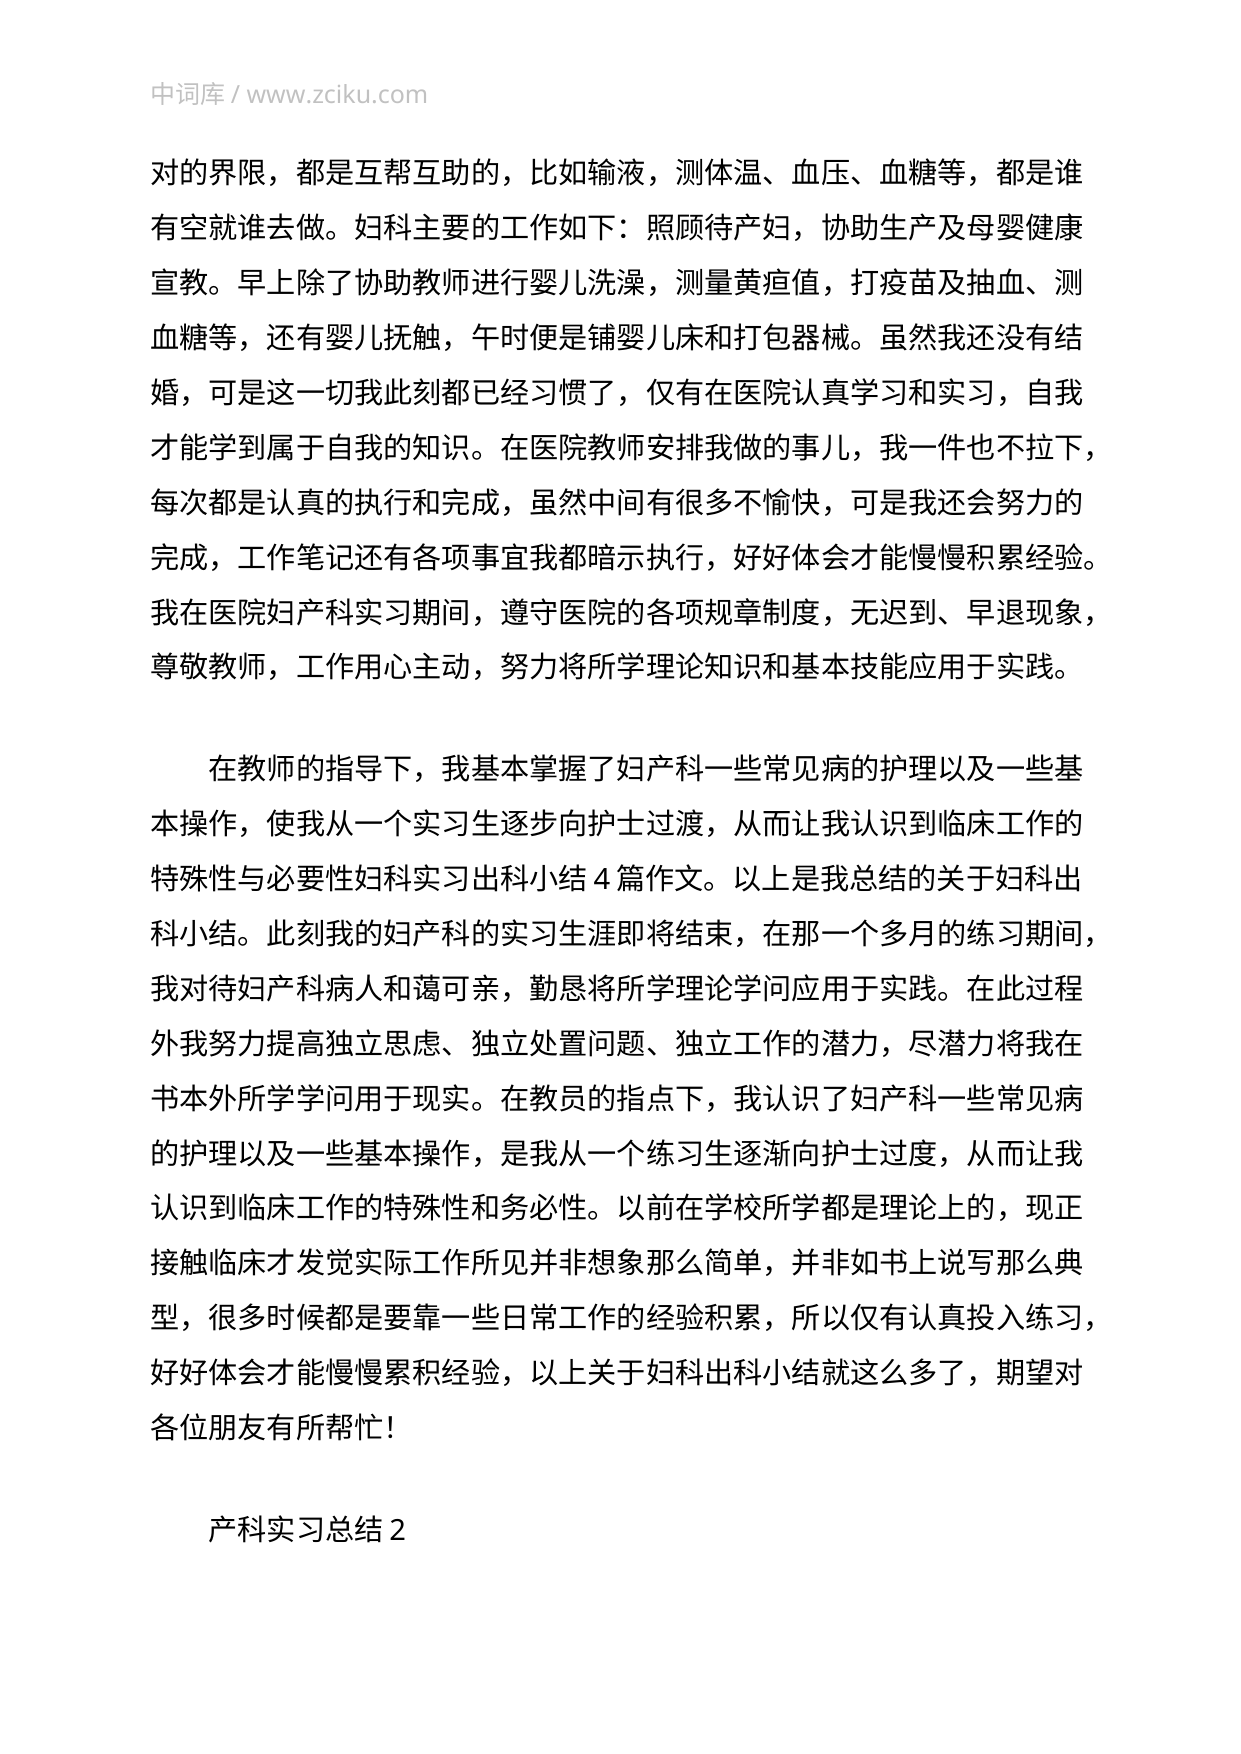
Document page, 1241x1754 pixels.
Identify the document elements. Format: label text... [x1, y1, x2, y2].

text 产科实习总结2 [150, 1506, 1090, 1549]
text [150, 150, 1090, 686]
text 在教师的指导下，我基本掌握了妇产科一些常见病的护理以及一些基本操作，使我从一个实习生逐步向护士过渡，从而让我认识到临床工作的特殊性与必要性妇科实习出科小结4篇作文。以上是我总结的关于妇科出科小结。此刻我的妇产科的实习生涯即将结束，在那一个多月的练习期间，我对待妇产科病人和蔼可亲，勤恳将所学理论学问应用于实践。在此过程外我努力提高独立思虑、独立处置问题、独立工作的潜力，尽潜力将我在书本外所学学问用于现实。在教员的指点下，我认识了妇产科一些常见病的护理以及一些基本操作，是我从一个练习生逐渐向护士过度，从而让我认识到临床工作的特殊性和务必性。以前在学校所学都是理论上的，现正接触临床才发觉实际工作所见并非想象那么简单，并非如书上说写那么典型，很多时候都是要靠一些日常工作的经验积累，所以仅有认真投入练习，好好体会才能慢慢累积经验，以上关于妇科出科小结就这么多了，期望对各位朋友有所帮忙！ [150, 746, 1090, 1447]
